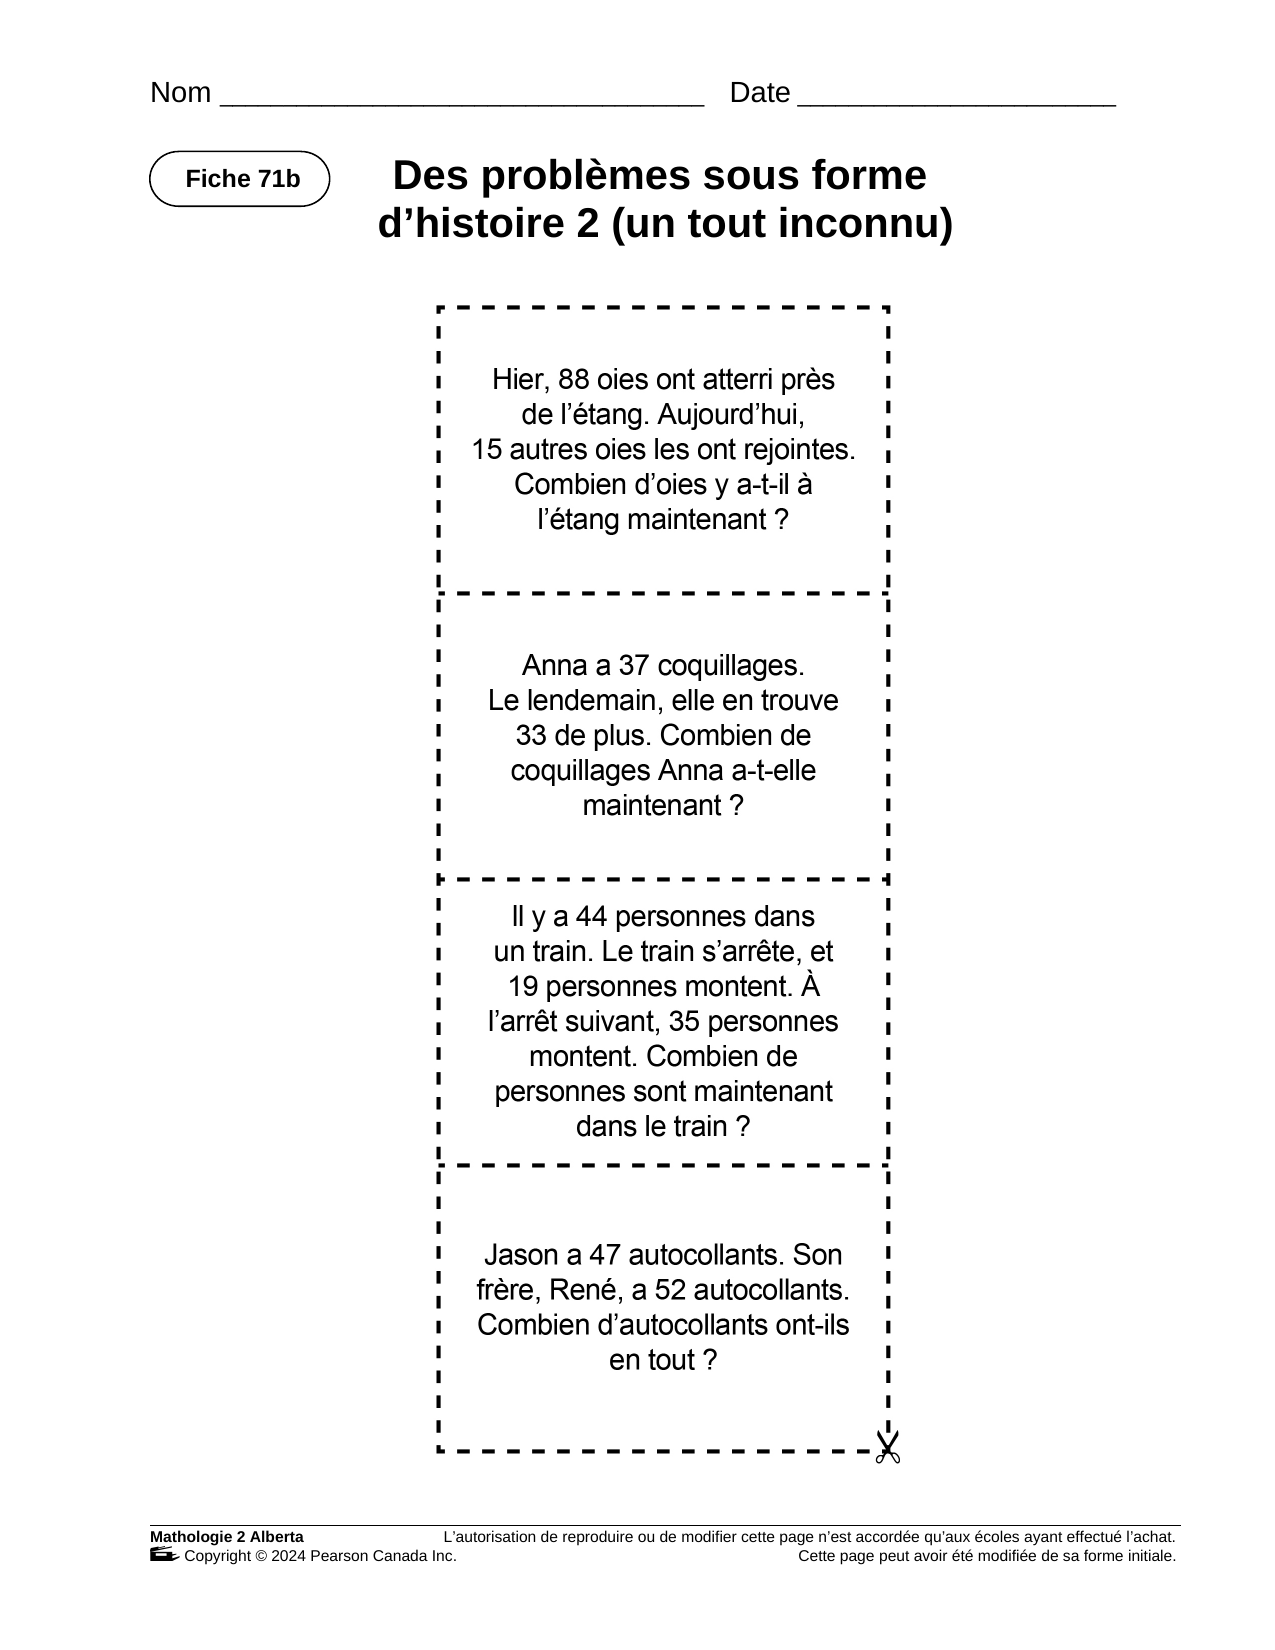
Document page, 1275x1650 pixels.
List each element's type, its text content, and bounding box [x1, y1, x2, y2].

picture [150, 1546, 180, 1561]
picture [429, 288, 902, 1470]
text Des problèmes sous forme d’histoire 2 (un tout inconnu) [150, 150, 1181, 246]
